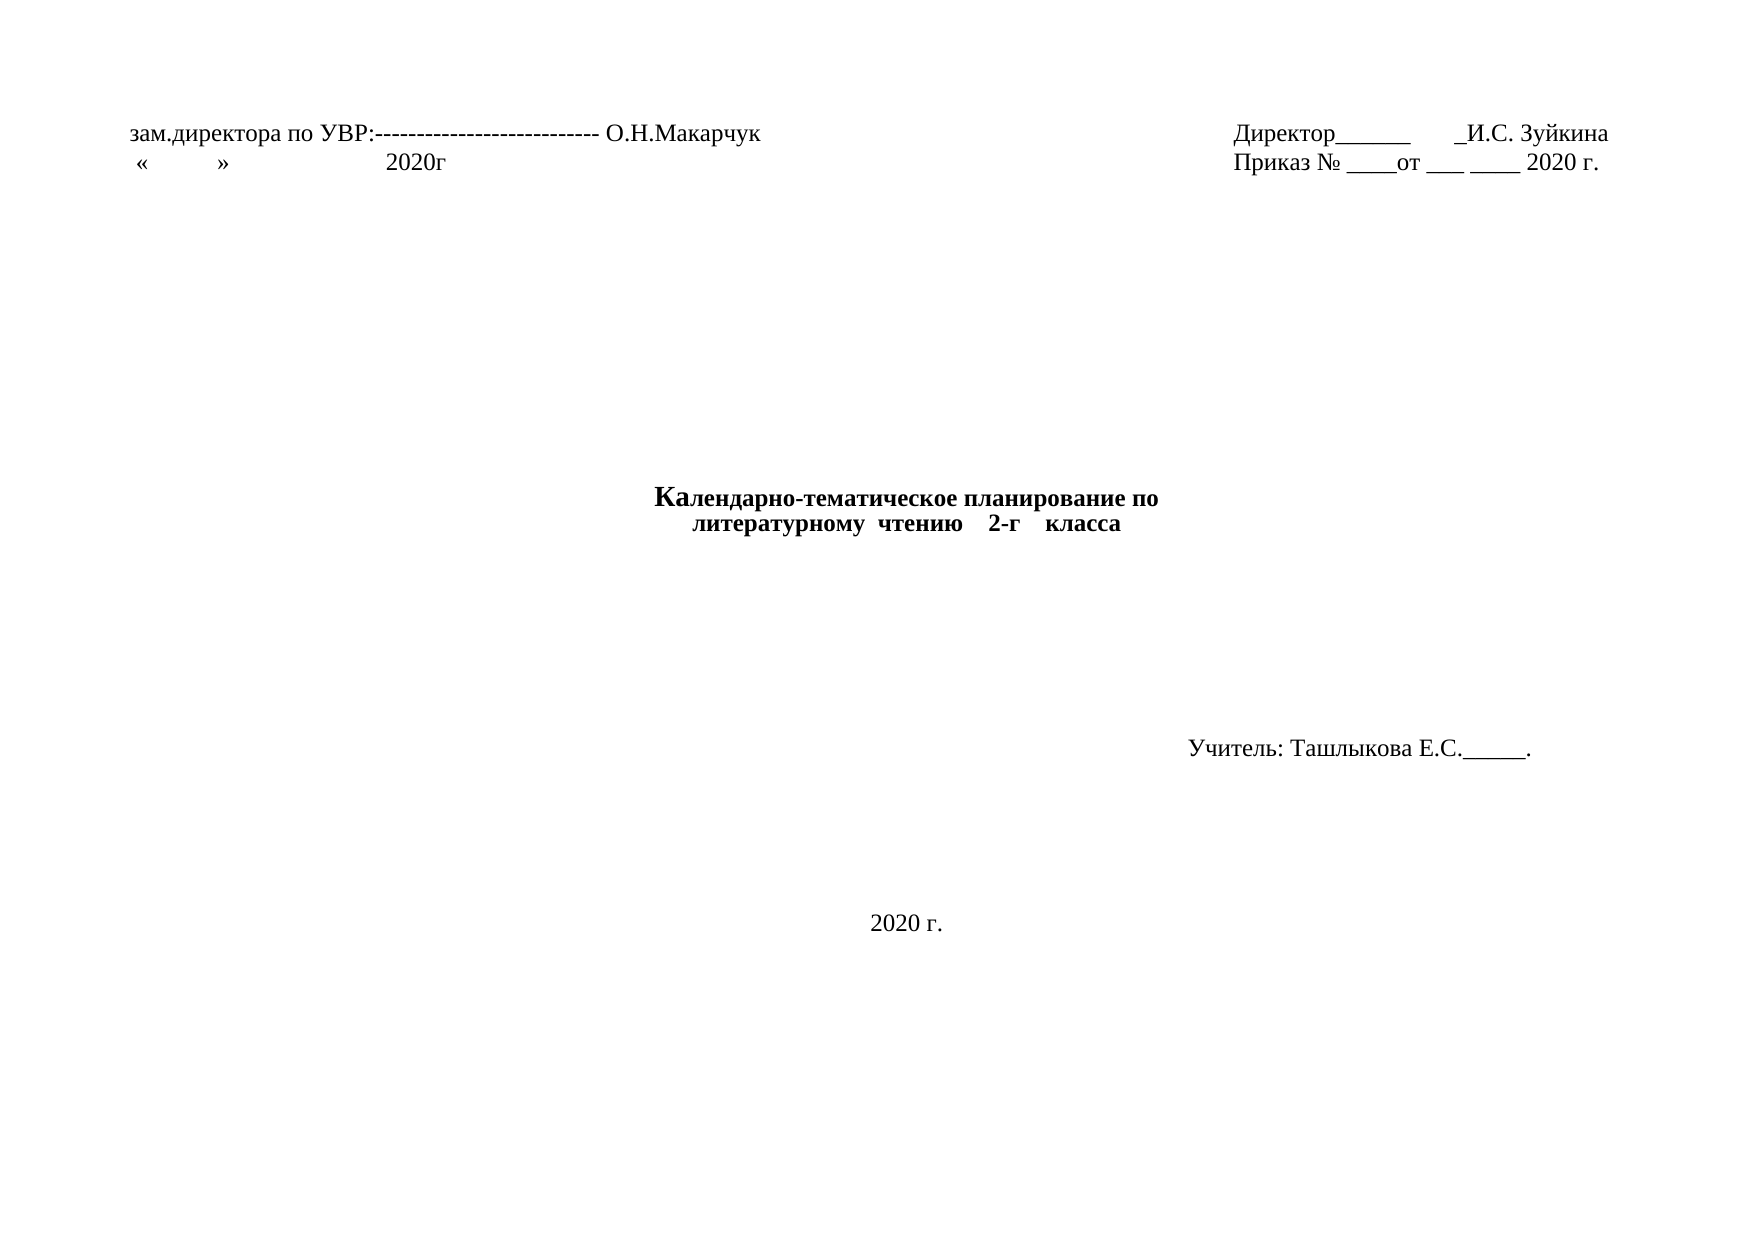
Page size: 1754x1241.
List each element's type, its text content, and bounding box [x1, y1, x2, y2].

text 2020 г. [118, 912, 1695, 937]
text Календарно-тематическое планирование по [118, 487, 1695, 512]
text литературному чтению 2-г класса [118, 512, 1695, 537]
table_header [118, 118, 1222, 233]
text Учитель: Ташлыкова Е.С._____. [118, 737, 1695, 762]
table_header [1222, 118, 1717, 233]
